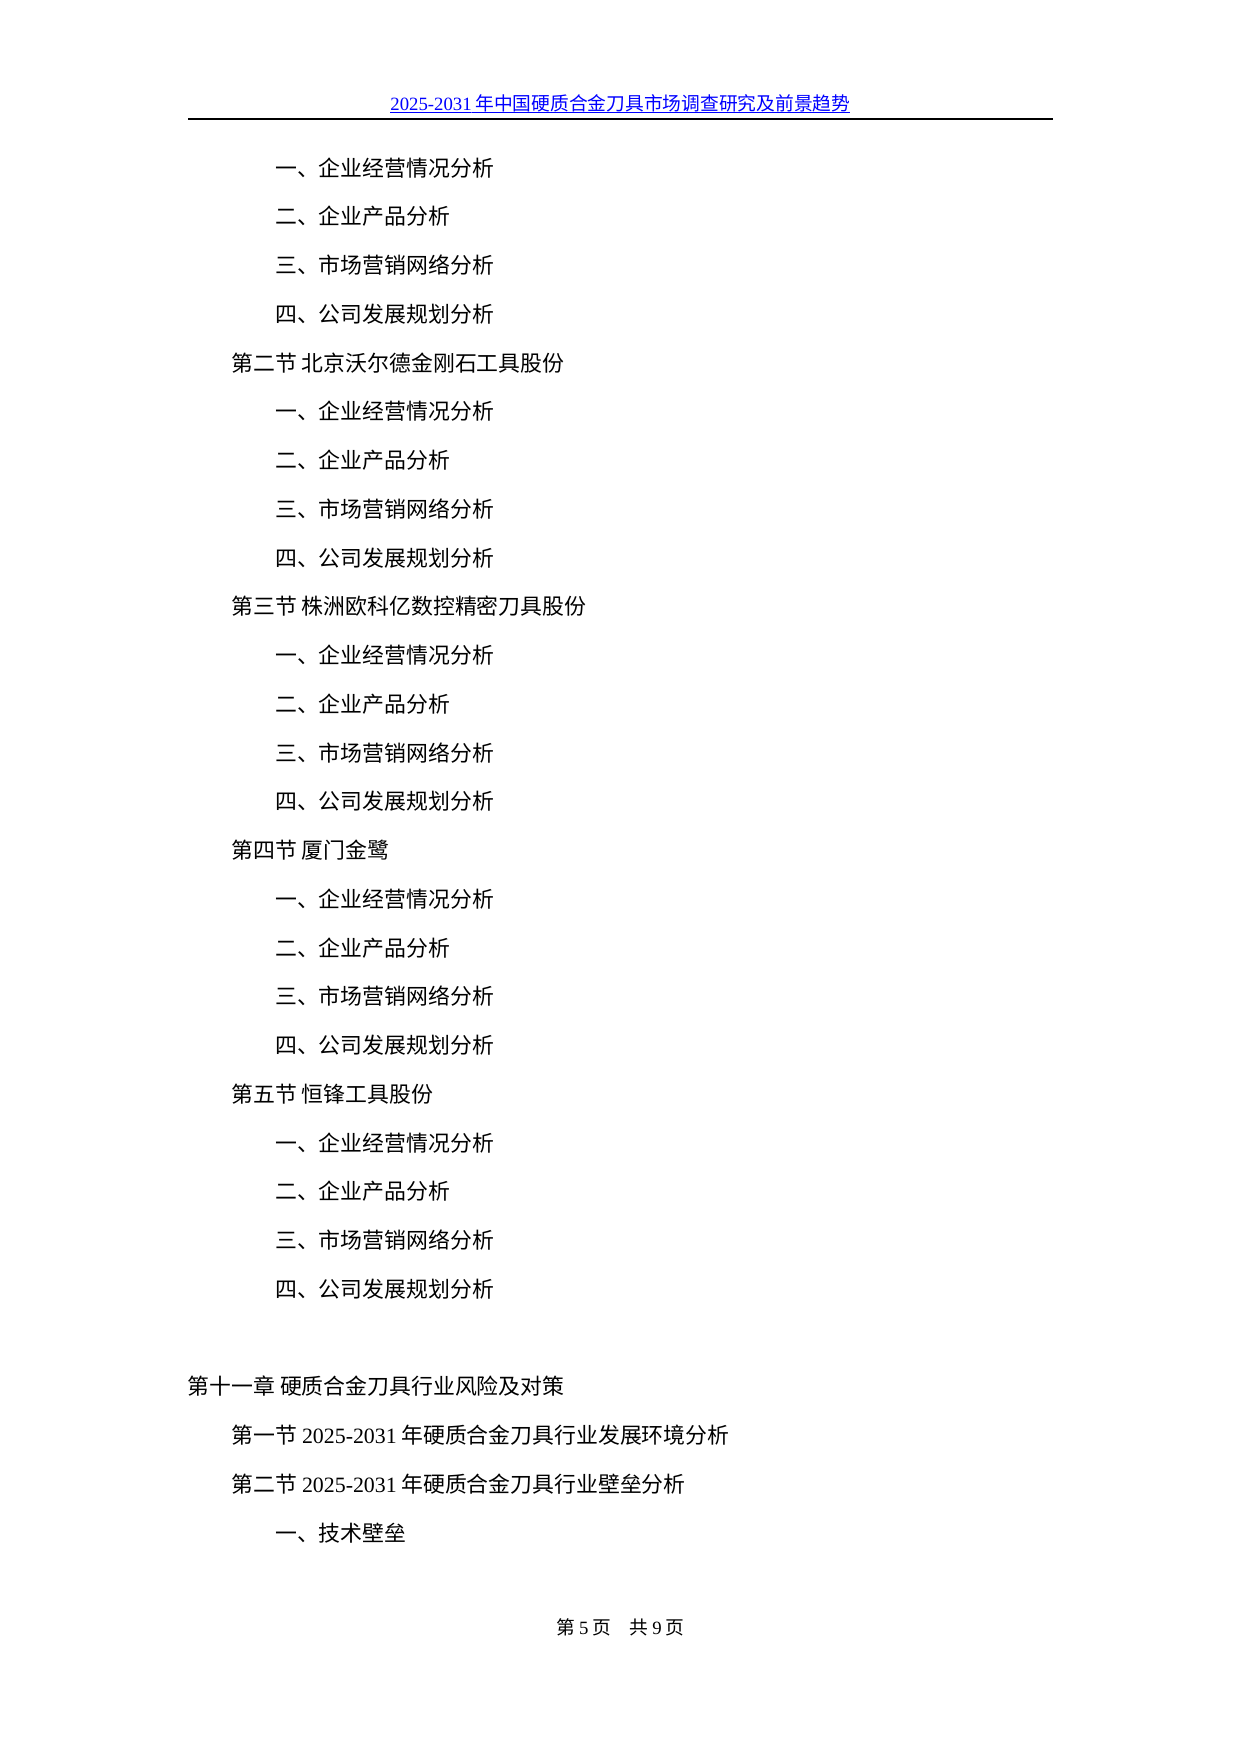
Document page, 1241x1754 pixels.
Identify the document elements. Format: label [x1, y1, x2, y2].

text [187, 150, 1053, 1548]
